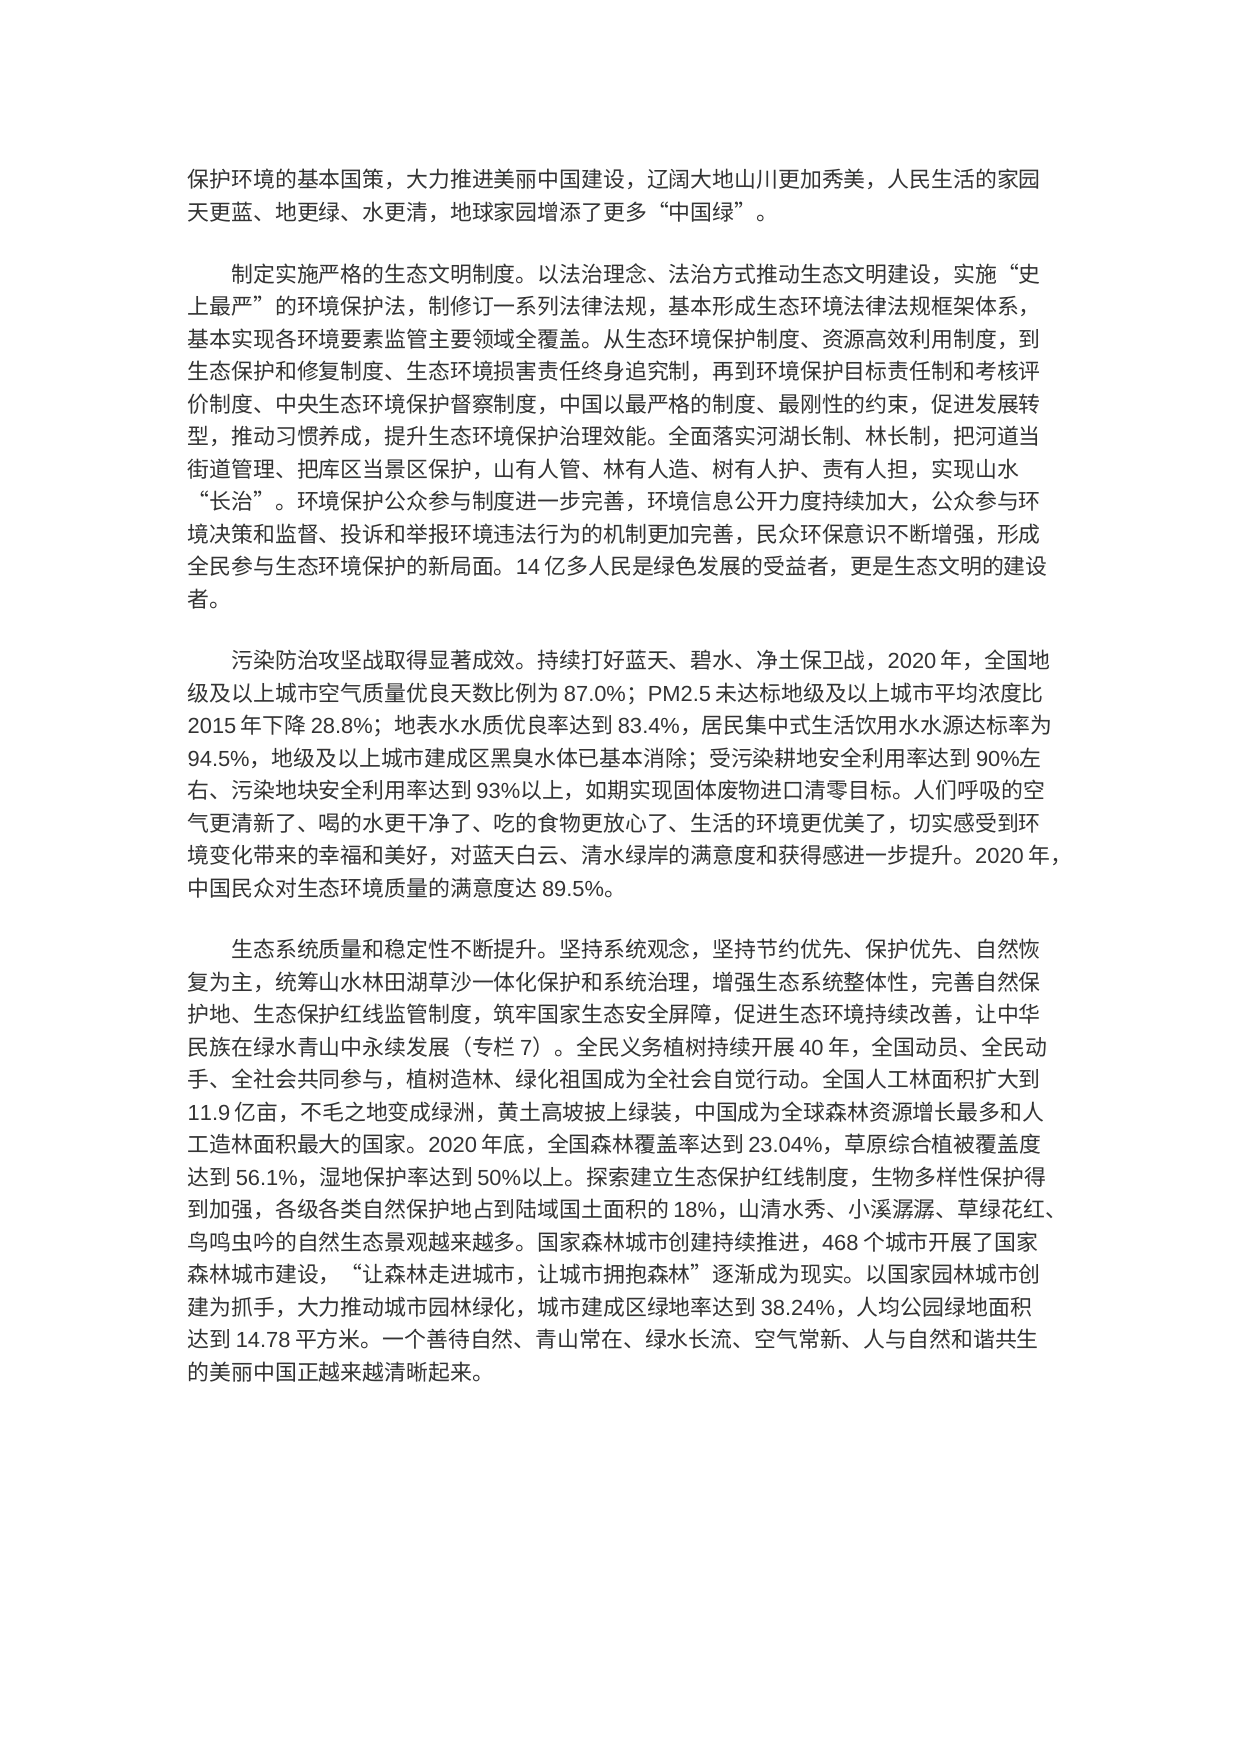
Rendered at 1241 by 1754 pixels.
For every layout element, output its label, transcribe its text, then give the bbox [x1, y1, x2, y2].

text 制定实施严格的生态文明制度。以法治理念、法治方式推动生态文明建设，实施“史上最严”的环境保护法，制修订一系列法律法规，基本形成生态环境法律法规框架体系，基本实现各环境要素监管主要领域全覆盖。从生态环境保护制度、资源高效利用制度，到生态保护和修复制度、生态环境损害责任终身追究制，再到环境保护目标责任制和考核评价制度、中央生态环境保护督察制度，中国以最严格的制度、最刚性的约束，促进发展转型，推动习惯养成，提升生态环境保护治理效能。全面落实河湖长制、林长制，把河道当街道管理、把库区当景区保护，山有人管、林有人造、树有人护、责有人担，实现山水“长治”。环境保护公众参与制度进一步完善，环境信息公开力度持续加大，公众参与环境决策和监督、投诉和举报环境违法行为的机制更加完善，民众环保意识不断增强，形成全民参与生态环境保护的新局面。14亿多人民是绿色发展的受益者，更是生态文明的建设者。 [187, 256, 1053, 614]
text 污染防治攻坚战取得显著成效。持续打好蓝天、碧水、净土保卫战，2020年，全国地级及以上城市空气质量优良天数比例为87.0%；PM2.5未达标地级及以上城市平均浓度比2015年下降28.8%；地表水水质优良率达到83.4%，居民集中式生活饮用水水源达标率为94.5%，地级及以上城市建成区黑臭水体已基本消除；受污染耕地安全利用率达到90%左右、污染地块安全利用率达到93%以上，如期实现固体废物进口清零目标。人们呼吸的空气更清新了、喝的水更干净了、吃的食物更放心了、生活的环境更优美了，切实感受到环境变化带来的幸福和美好，对蓝天白云、清水绿岸的满意度和获得感进一步提升。2020年，中国民众对生态环境质量的满意度达89.5%。 [187, 643, 1053, 903]
text 生态系统质量和稳定性不断提升。坚持系统观念，坚持节约优先、保护优先、自然恢复为主，统筹山水林田湖草沙一体化保护和系统治理，增强生态系统整体性，完善自然保护地、生态保护红线监管制度，筑牢国家生态安全屏障，促进生态环境持续改善，让中华民族在绿水青山中永续发展（专栏7）。全民义务植树持续开展40年，全国动员、全民动手、全社会共同参与，植树造林、绿化祖国成为全社会自觉行动。全国人工林面积扩大到11.9亿亩，不毛之地变成绿洲，黄土高坡披上绿装，中国成为全球森林资源增长最多和人工造林面积最大的国家。2020年底，全国森林覆盖率达到23.04%，草原综合植被覆盖度达到56.1%，湿地保护率达到50%以上。探索建立生态保护红线制度，生物多样性保护得到加强，各级各类自然保护地占到陆域国土面积的18%，山清水秀、小溪潺潺、草绿花红、鸟鸣虫吟的自然生态景观越来越多。国家森林城市创建持续推进，468个城市开展了国家森林城市建设，“让森林走进城市，让城市拥抱森林”逐渐成为现实。以国家园林城市创建为抓手，大力推动城市园林绿化，城市建成区绿地率达到38.24%，人均公园绿地面积达到14.78平方米。一个善待自然、青山常在、绿水长流、空气常新、人与自然和谐共生的美丽中国正越来越清晰起来。 [187, 932, 1053, 1387]
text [187, 162, 1053, 227]
